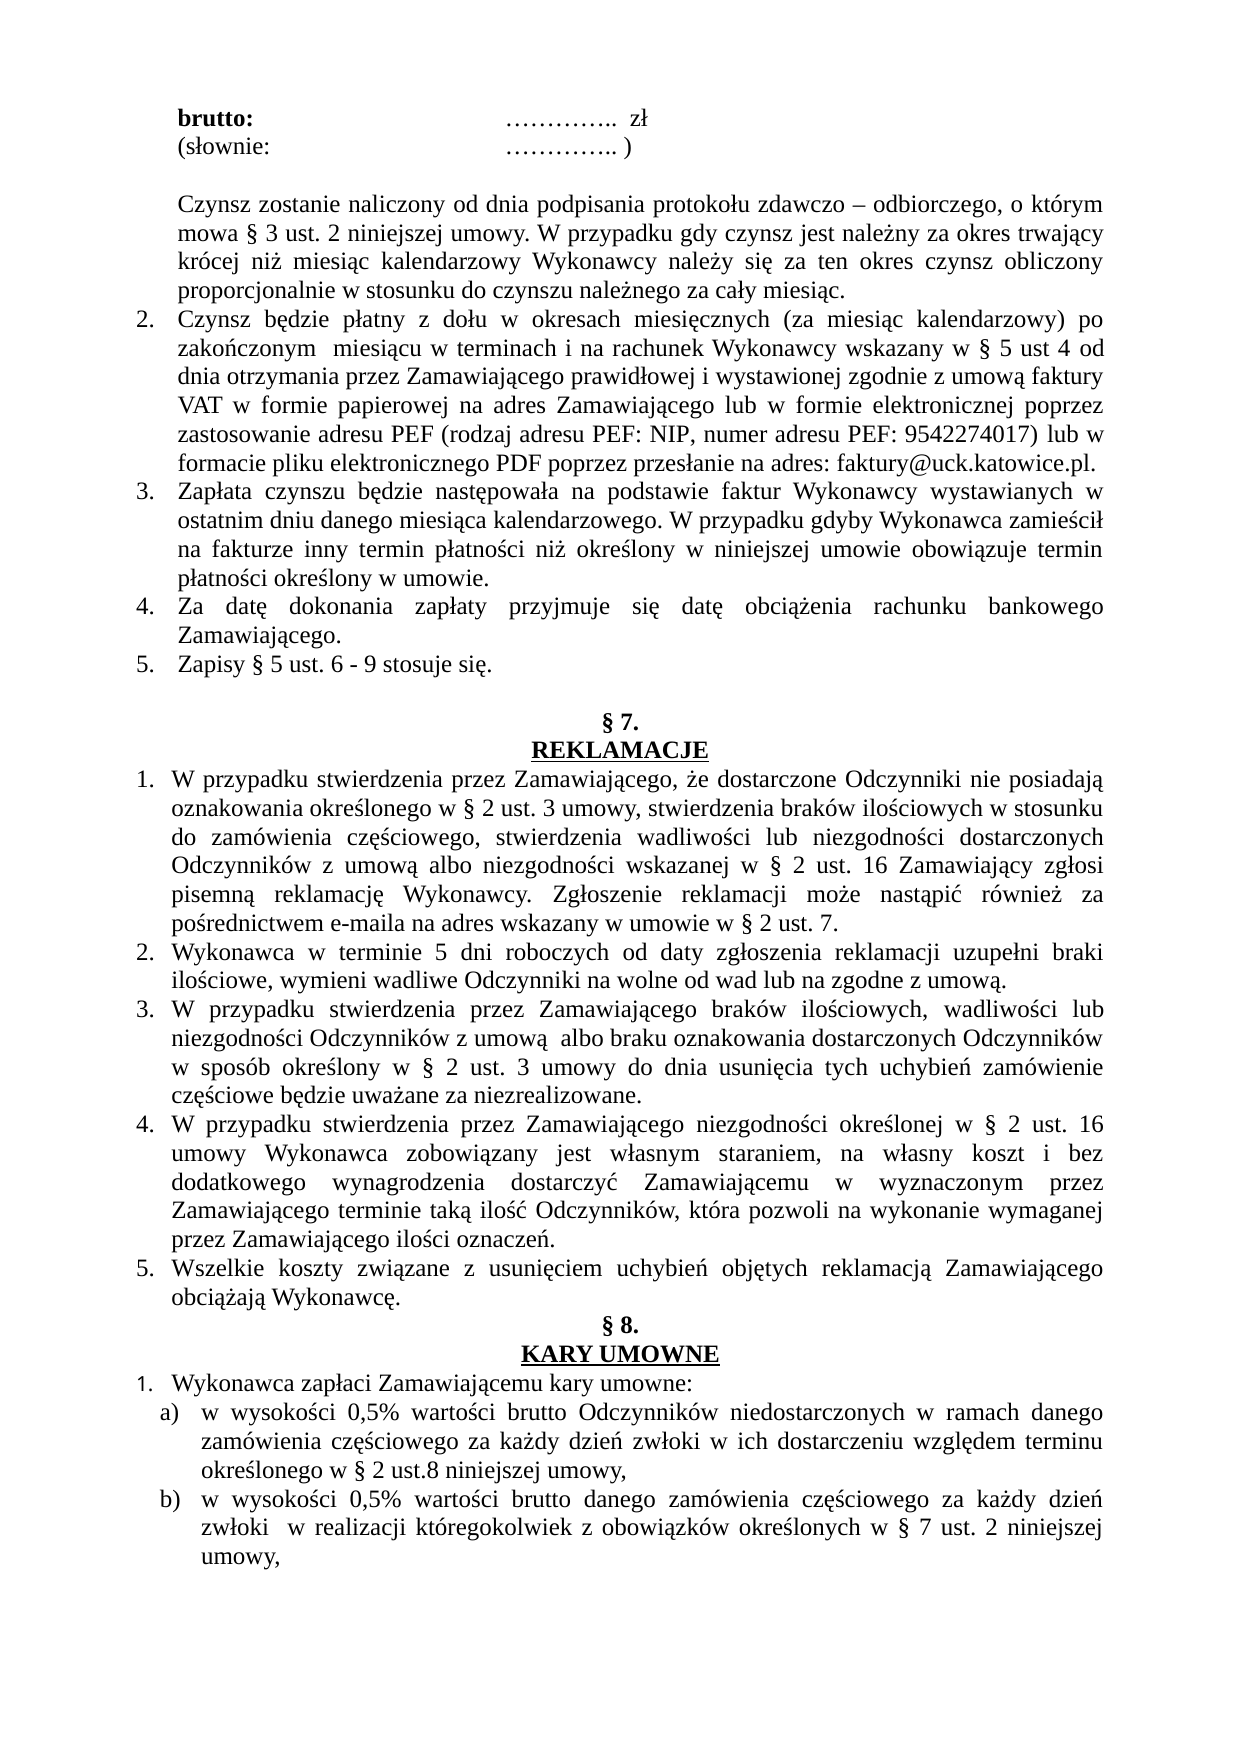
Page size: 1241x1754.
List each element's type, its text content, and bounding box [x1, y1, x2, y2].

list w wysokości 0,5% wartości brutto danego zamówienia częściowego za każdy dzień zwłoki w realizacji któregokolwiek z obowiązków określonych w § 7 ust. 2 niniejszej umowy, [159, 1484, 1104, 1570]
list Wszelkie koszty związane z usunięciem uchybień objętych reklamacją Zamawiającego obciążają Wykonawcę. [136, 1253, 1104, 1311]
text brutto: ………….. zł [177, 103, 1104, 131]
list Zapisy § 5 ust. 6 - 9 stosuje się. [136, 649, 1104, 678]
text KARY UMOWNE [136, 1339, 1104, 1368]
text § 7. [136, 707, 1104, 736]
list Za datę dokonania zapłaty przyjmuje się datę obciążenia rachunku bankowego Zamawiającego. [136, 591, 1104, 649]
text § 8. [136, 1311, 1104, 1339]
list w wysokości 0,5% wartości brutto Odczynników niedostarczonych w ramach danego zamówienia częściowego za każdy dzień zwłoki w ich dostarczeniu względem terminu określonego w § 2 ust.8 niniejszej umowy, [159, 1397, 1104, 1484]
list W przypadku stwierdzenia przez Zamawiającego, że dostarczone Odczynniki nie posiadają oznakowania określonego w § 2 ust. 3 umowy, stwierdzenia braków ilościowych w stosunku do zamówienia częściowego, stwierdzenia wadliwości lub niezgodności dostarczonych Odczynników z umową albo niezgodności wskazanej w § 2 ust. 16 Zamawiający zgłosi pisemną reklamację Wykonawcy. Zgłoszenie reklamacji może nastąpić również za pośrednictwem e-maila na adres wskazany w umowie w § 2 ust. 7. [136, 764, 1104, 937]
list W przypadku stwierdzenia przez Zamawiającego niezgodności określonej w § 2 ust. 16 umowy Wykonawca zobowiązany jest własnym staraniem, na własny koszt i bez dodatkowego wynagrodzenia dostarczyć Zamawiającemu w wyznaczonym przez Zamawiającego terminie taką ilość Odczynników, która pozwoli na wykonanie wymaganej przez Zamawiającego ilości oznaczeń. [136, 1109, 1104, 1253]
list Wykonawca zapłaci Zamawiającemu kary umowne: [136, 1368, 1104, 1397]
text REKLAMACJE [136, 736, 1104, 764]
text Czynsz zostanie naliczony od dnia podpisania protokołu zdawczo – odbiorczego, o którym mowa § 3 ust. 2 niniejszej umowy. W przypadku gdy czynsz jest należny za okres trwający krócej niż miesiąc kalendarzowy Wykonawcy należy się za ten okres czynsz obliczony proporcjonalnie w stosunku do czynszu należnego za cały miesiąc. [177, 189, 1104, 304]
list Wykonawca w terminie 5 dni roboczych od daty zgłoszenia reklamacji uzupełni braki ilościowe, wymieni wadliwe Odczynniki na wolne od wad lub na zgodne z umową. [136, 937, 1104, 994]
list W przypadku stwierdzenia przez Zamawiającego braków ilościowych, wadliwości lub niezgodności Odczynników z umową albo braku oznakowania dostarczonych Odczynników w sposób określony w § 2 ust. 3 umowy do dnia usunięcia tych uchybień zamówienie częściowe będzie uważane za niezrealizowane. [136, 994, 1104, 1109]
text (słownie: ………….. ) [177, 131, 1104, 160]
list Czynsz będzie płatny z dołu w okresach miesięcznych (za miesiąc kalendarzowy) po zakończonym miesiącu w terminach i na rachunek Wykonawcy wskazany w § 5 ust 4 od dnia otrzymania przez Zamawiającego prawidłowej i wystawionej zgodnie z umową faktury VAT w formie papierowej na adres Zamawiającego lub w formie elektronicznej poprzez zastosowanie adresu PEF (rodzaj adresu PEF: NIP, numer adresu PEF: 9542274017) lub w formacie pliku elektronicznego PDF poprzez przesłanie na adres: faktury@uck.katowice.pl. [136, 304, 1104, 476]
list Zapłata czynszu będzie następowała na podstawie faktur Wykonawcy wystawianych w ostatnim dniu danego miesiąca kalendarzowego. W przypadku gdyby Wykonawca zamieścił na fakturze inny termin płatności niż określony w niniejszej umowie obowiązuje termin płatności określony w umowie. [136, 476, 1104, 591]
